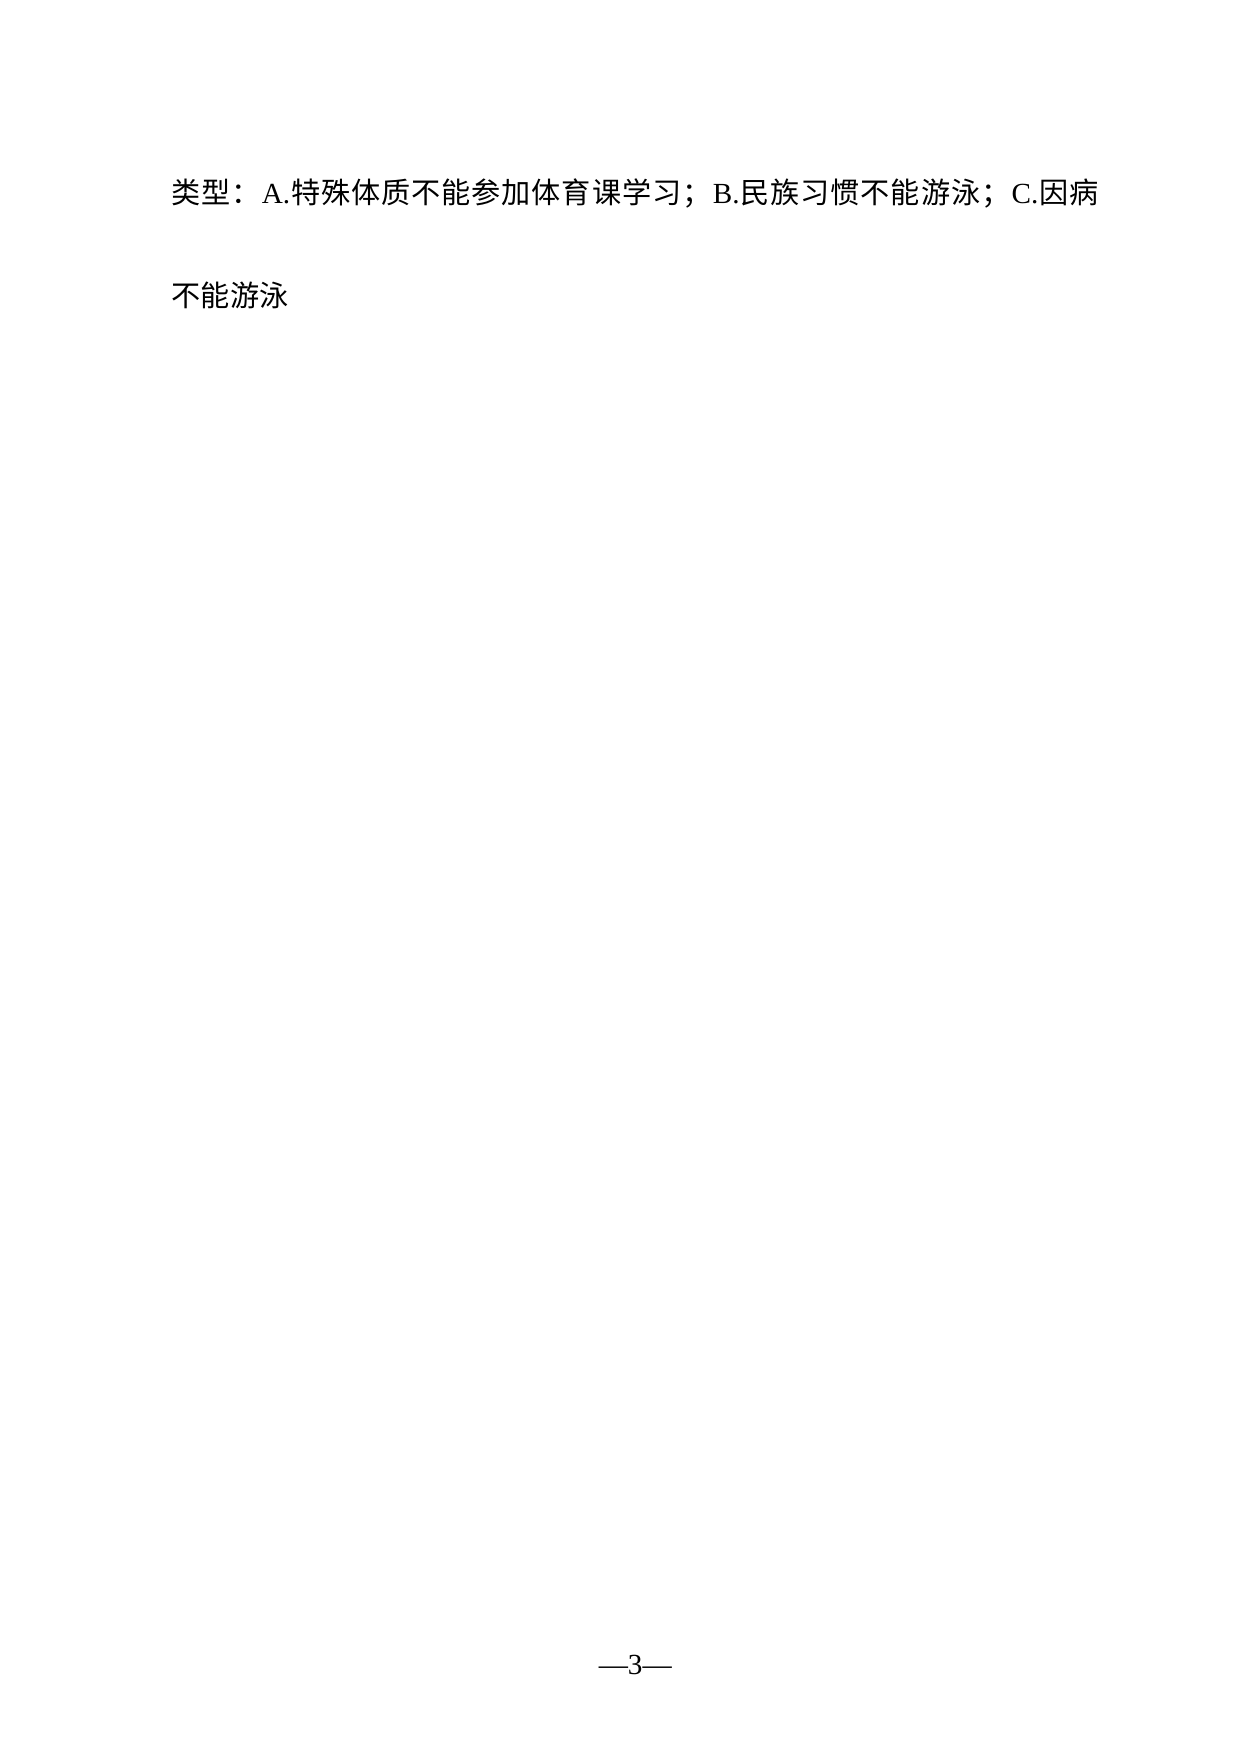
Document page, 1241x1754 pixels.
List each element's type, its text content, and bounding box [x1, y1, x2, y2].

text 类型：A.特殊体质不能参加体育课学习；B.民族习惯不能游泳；C.因病不能游泳 [171, 156, 1098, 328]
